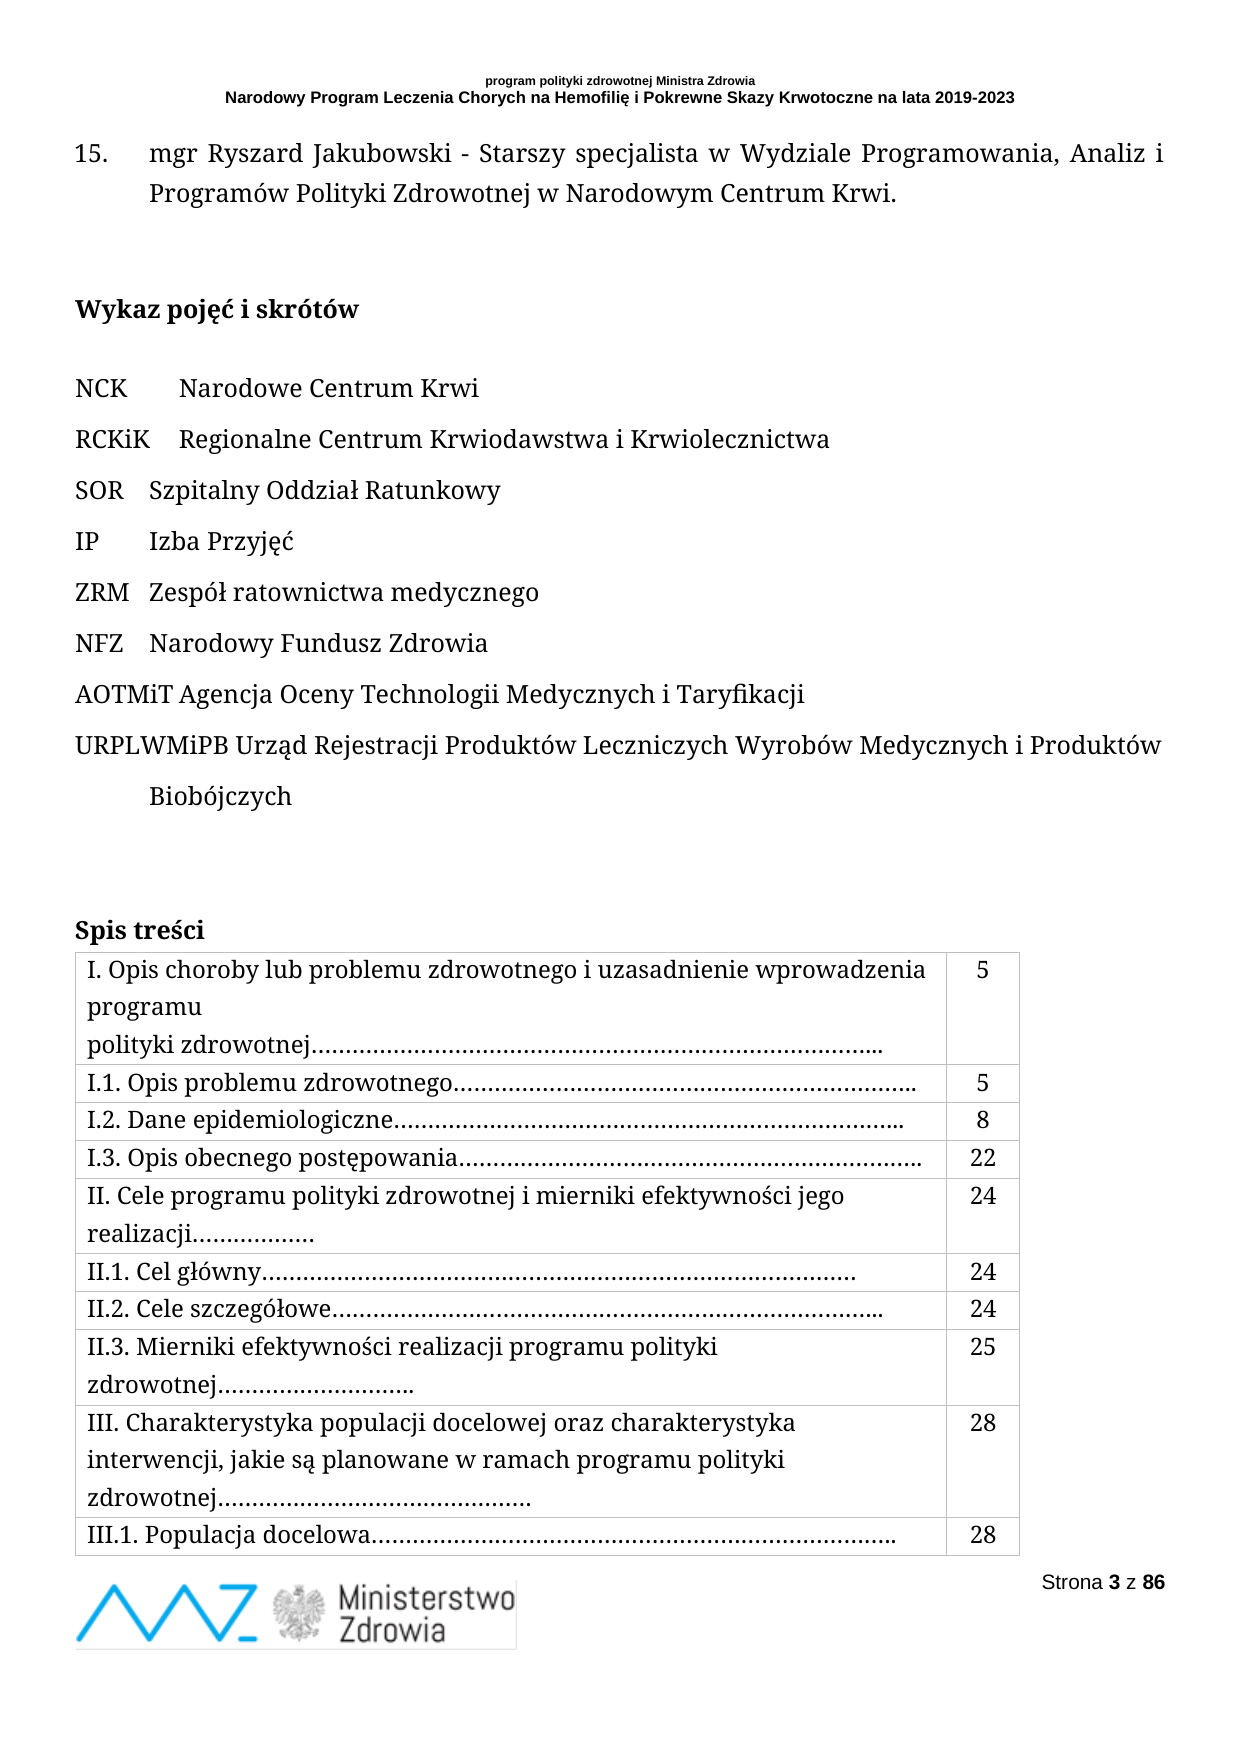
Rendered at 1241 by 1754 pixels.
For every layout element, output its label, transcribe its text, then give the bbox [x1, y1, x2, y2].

table_cell 25 [947, 1330, 1019, 1404]
table_cell II.3. Mierniki efektywności realizacji programu polityki zdrowotnej……………………….. [76, 1330, 946, 1404]
table_cell III.1. Populacja docelowa………………………………………………………………….. [76, 1518, 946, 1555]
text Spis treści [75, 912, 1165, 946]
table_cell I.1. Opis problemu zdrowotnego………………………………………………………….. [76, 1065, 946, 1102]
table_header 5 [947, 953, 1019, 1064]
text SOR Szpitalny Oddział Ratunkowy [75, 473, 1165, 507]
table_cell 24 [947, 1292, 1019, 1329]
table_header I. Opis choroby lub problemu zdrowotnego i uzasadnienie wprowadzenia programu polityki zdrowotnej………………………………………………………………………... [76, 953, 946, 1064]
text RCKiK Regionalne Centrum Krwiodawstwa i Krwiolecznictwa [75, 422, 1165, 456]
table_cell 24 [947, 1179, 1019, 1253]
text URPLWMiPB Urząd Rejestracji Produktów Leczniczych Wyrobów Medycznych i Produktów Biobójczych [75, 728, 1165, 813]
table_cell 28 [947, 1406, 1019, 1517]
table_cell 28 [947, 1518, 1019, 1555]
list mgr Ryszard Jakubowski - Starszy specjalista w Wydziale Programowania, Analiz i Programów Polityki Zdrowotnej w Narodowym Centrum Krwi. [74, 136, 1165, 209]
text NCK Narodowe Centrum Krwi [75, 371, 1165, 404]
picture [75, 1580, 518, 1651]
text NFZ Narodowy Fundusz Zdrowia [75, 626, 1165, 660]
text AOTMiT Agencja Oceny Technologii Medycznych i Taryfikacji [75, 677, 1165, 711]
table_cell II.1. Cel główny…………………………………………………………………………… [76, 1254, 946, 1291]
text IP Izba Przyjęć [75, 524, 1165, 558]
table_cell I.3. Opis obecnego postępowania………………………………………………………….. [76, 1141, 946, 1178]
table_cell 8 [947, 1103, 1019, 1140]
table_cell 5 [947, 1065, 1019, 1102]
table_cell III. Charakterystyka populacji docelowej oraz charakterystyka interwencji, jakie są planowane w ramach programu polityki zdrowotnej………………………………………. [76, 1406, 946, 1517]
table_cell 22 [947, 1141, 1019, 1178]
table_cell II.2. Cele szczegółowe……………………………………………………………………... [76, 1292, 946, 1329]
table_cell II. Cele programu polityki zdrowotnej i mierniki efektywności jego realizacji……………… [76, 1179, 946, 1253]
text Wykaz pojęć i skrótów [75, 292, 1165, 326]
table_cell 24 [947, 1254, 1019, 1291]
text ZRM Zespół ratownictwa medycznego [75, 575, 1165, 609]
table_cell I.2. Dane epidemiologiczne………………………………………………………………... [76, 1103, 946, 1140]
